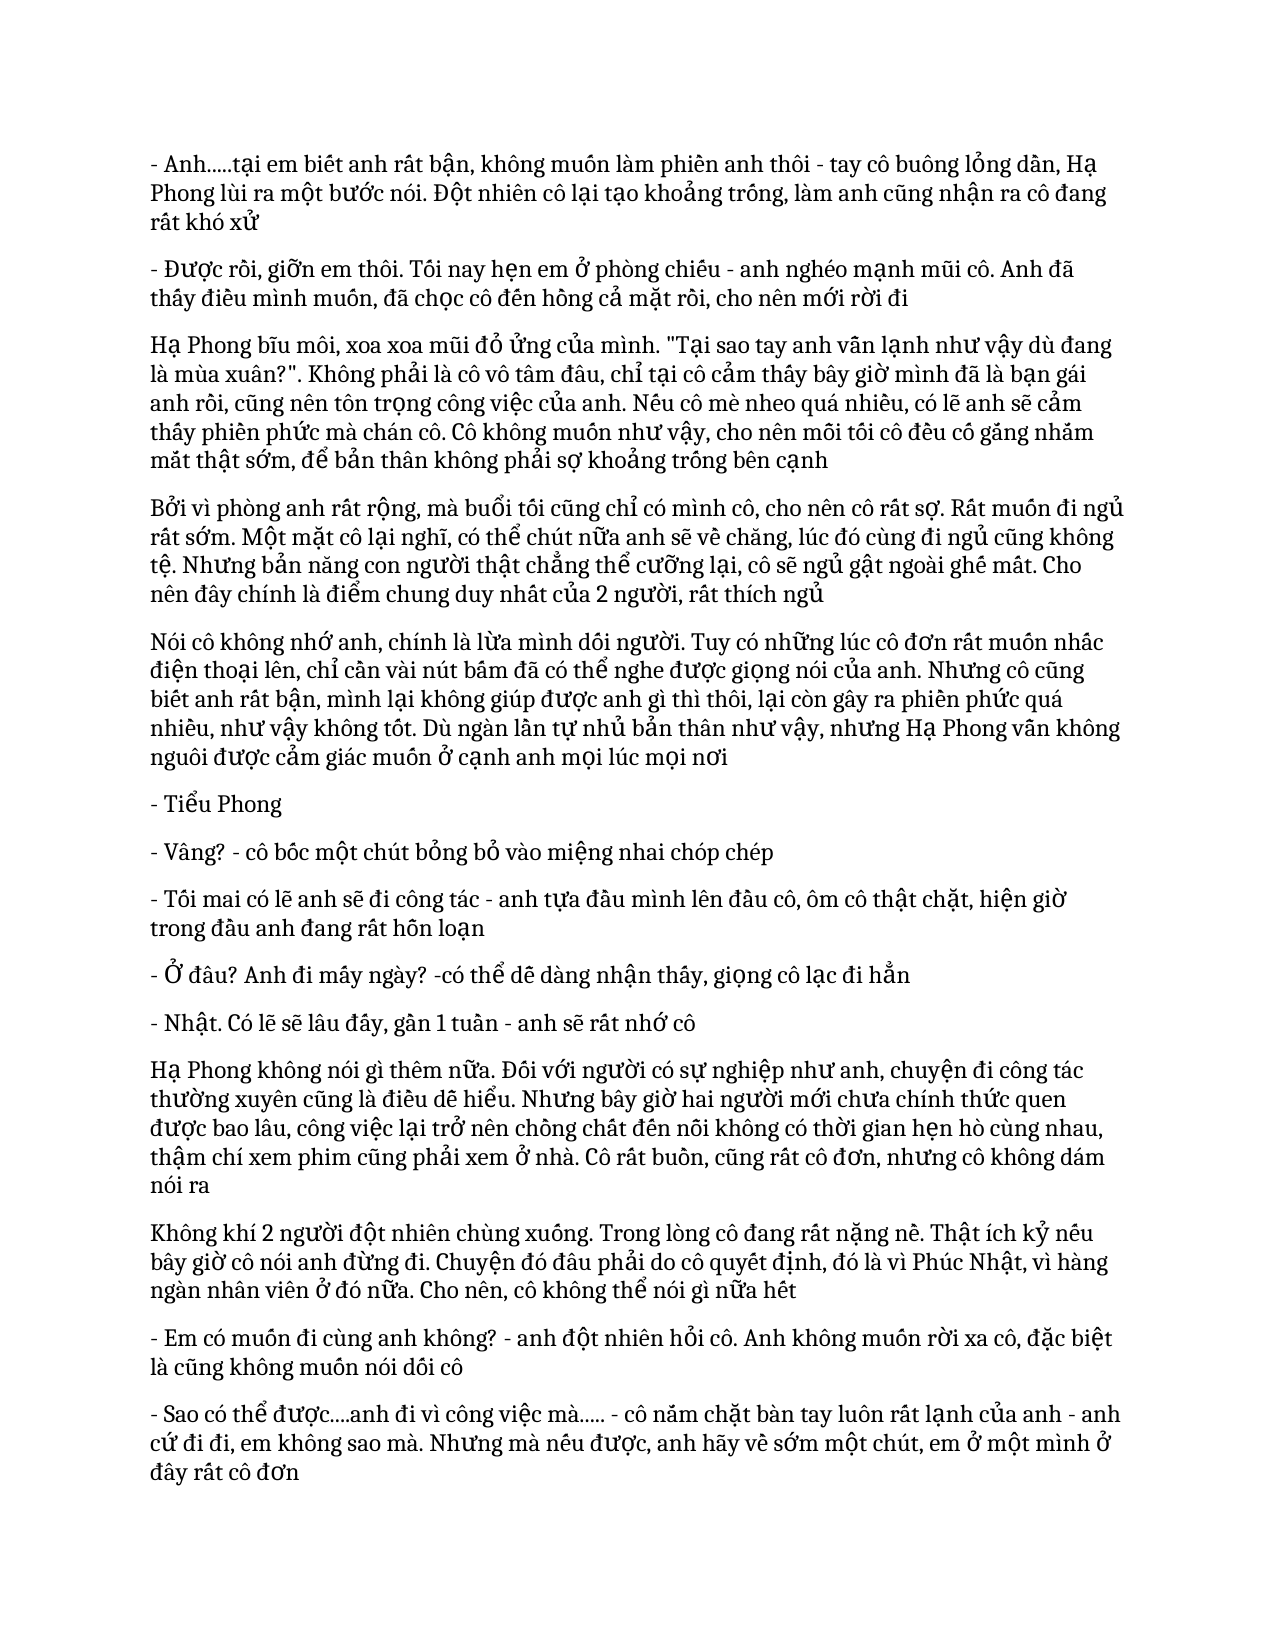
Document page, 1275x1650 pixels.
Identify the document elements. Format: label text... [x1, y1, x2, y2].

text - Tối mai có lẽ anh sẽ đi công tác - anh tựa đầu mình lên đầu cô, ôm cô thật chặt, hiện giờ trong đầu anh đang rất hỗn loạn [150, 885, 1125, 942]
text Bởi vì phòng anh rất rộng, mà buổi tối cũng chỉ có mình cô, cho nên cô rất sợ. Rất muốn đi ngủ rất sớm. Một mặt cô lại nghĩ, có thể chút nữa anh sẽ về chăng, lúc đó cùng đi ngủ cũng không tệ. Nhưng bản năng con người thật chẳng thể cưỡng lại, cô sẽ ngủ gật ngoài ghế mất. Cho nên đây chính là điểm chung duy nhất của 2 người, rất thích ngủ [150, 494, 1125, 609]
text - Được rồi, giỡn em thôi. Tối nay hẹn em ở phòng chiếu - anh nghéo mạnh mũi cô. Anh đã thấy điều mình muốn, đã chọc cô đến hồng cả mặt rồi, cho nên mới rời đi [150, 255, 1125, 312]
text - Anh.....tại em biết anh rất bận, không muốn làm phiền anh thôi - tay cô buông lỏng dần, Hạ Phong lùi ra một bước nói. Đột nhiên cô lại tạo khoảng trống, làm anh cũng nhận ra cô đang rất khó xử [150, 150, 1125, 236]
text - Vâng? - cô bốc một chút bỏng bỏ vào miệng nhai chóp chép [150, 837, 1125, 866]
text - Em có muốn đi cùng anh không? - anh đột nhiên hỏi cô. Anh không muốn rời xa cô, đặc biệt là cũng không muốn nói dối cô [150, 1324, 1125, 1381]
text - Sao có thể được....anh đi vì công việc mà..... - cô nắm chặt bàn tay luôn rất lạnh của anh - anh cứ đi đi, em không sao mà. Nhưng mà nếu được, anh hãy về sớm một chút, em ở một mình ở đây rất cô đơn [150, 1400, 1125, 1486]
text - Nhật. Có lẽ sẽ lâu đấy, gần 1 tuần - anh sẽ rất nhớ cô [150, 1009, 1125, 1037]
text Không khí 2 người đột nhiên chùng xuống. Trong lòng cô đang rất nặng nề. Thật ích kỷ nếu bây giờ cô nói anh đừng đi. Chuyện đó đâu phải do cô quyết định, đó là vì Phúc Nhật, vì hàng ngàn nhân viên ở đó nữa. Cho nên, cô không thể nói gì nữa hết [150, 1219, 1125, 1305]
text - Tiểu Phong [150, 790, 1125, 819]
text Hạ Phong bĩu môi, xoa xoa mũi đỏ ửng của mình. "Tại sao tay anh vẫn lạnh như vậy dù đang là mùa xuân?". Không phải là cô vô tâm đâu, chỉ tại cô cảm thấy bây giờ mình đã là bạn gái anh rồi, cũng nên tôn trọng công việc của anh. Nếu cô mè nheo quá nhiều, có lẽ anh sẽ cảm thấy phiền phức mà chán cô. Cô không muốn như vậy, cho nên mỗi tối cô đều cố gắng nhắm mắt thật sớm, để bản thân không phải sợ khoảng trống bên cạnh [150, 331, 1125, 475]
text Hạ Phong không nói gì thêm nữa. Đối với người có sự nghiệp như anh, chuyện đi công tác thường xuyên cũng là điều dễ hiểu. Nhưng bây giờ hai người mới chưa chính thức quen được bao lâu, công việc lại trở nên chồng chất đến nỗi không có thời gian hẹn hò cùng nhau, thậm chí xem phim cũng phải xem ở nhà. Cô rất buồn, cũng rất cô đơn, nhưng cô không dám nói ra [150, 1056, 1125, 1200]
text Nói cô không nhớ anh, chính là lừa mình dối người. Tuy có những lúc cô đơn rất muốn nhấc điện thoại lên, chỉ cần vài nút bấm đã có thể nghe được giọng nói của anh. Nhưng cô cũng biết anh rất bận, mình lại không giúp được anh gì thì thôi, lại còn gây ra phiền phức quá nhiều, như vậy không tốt. Dù ngàn lần tự nhủ bản thân như vậy, nhưng Hạ Phong vẫn không nguôi được cảm giác muốn ở cạnh anh mọi lúc mọi nơi [150, 627, 1125, 771]
text - Ở đâu? Anh đi mấy ngày? -có thể dễ dàng nhận thấy, giọng cô lạc đi hẳn [150, 961, 1125, 990]
